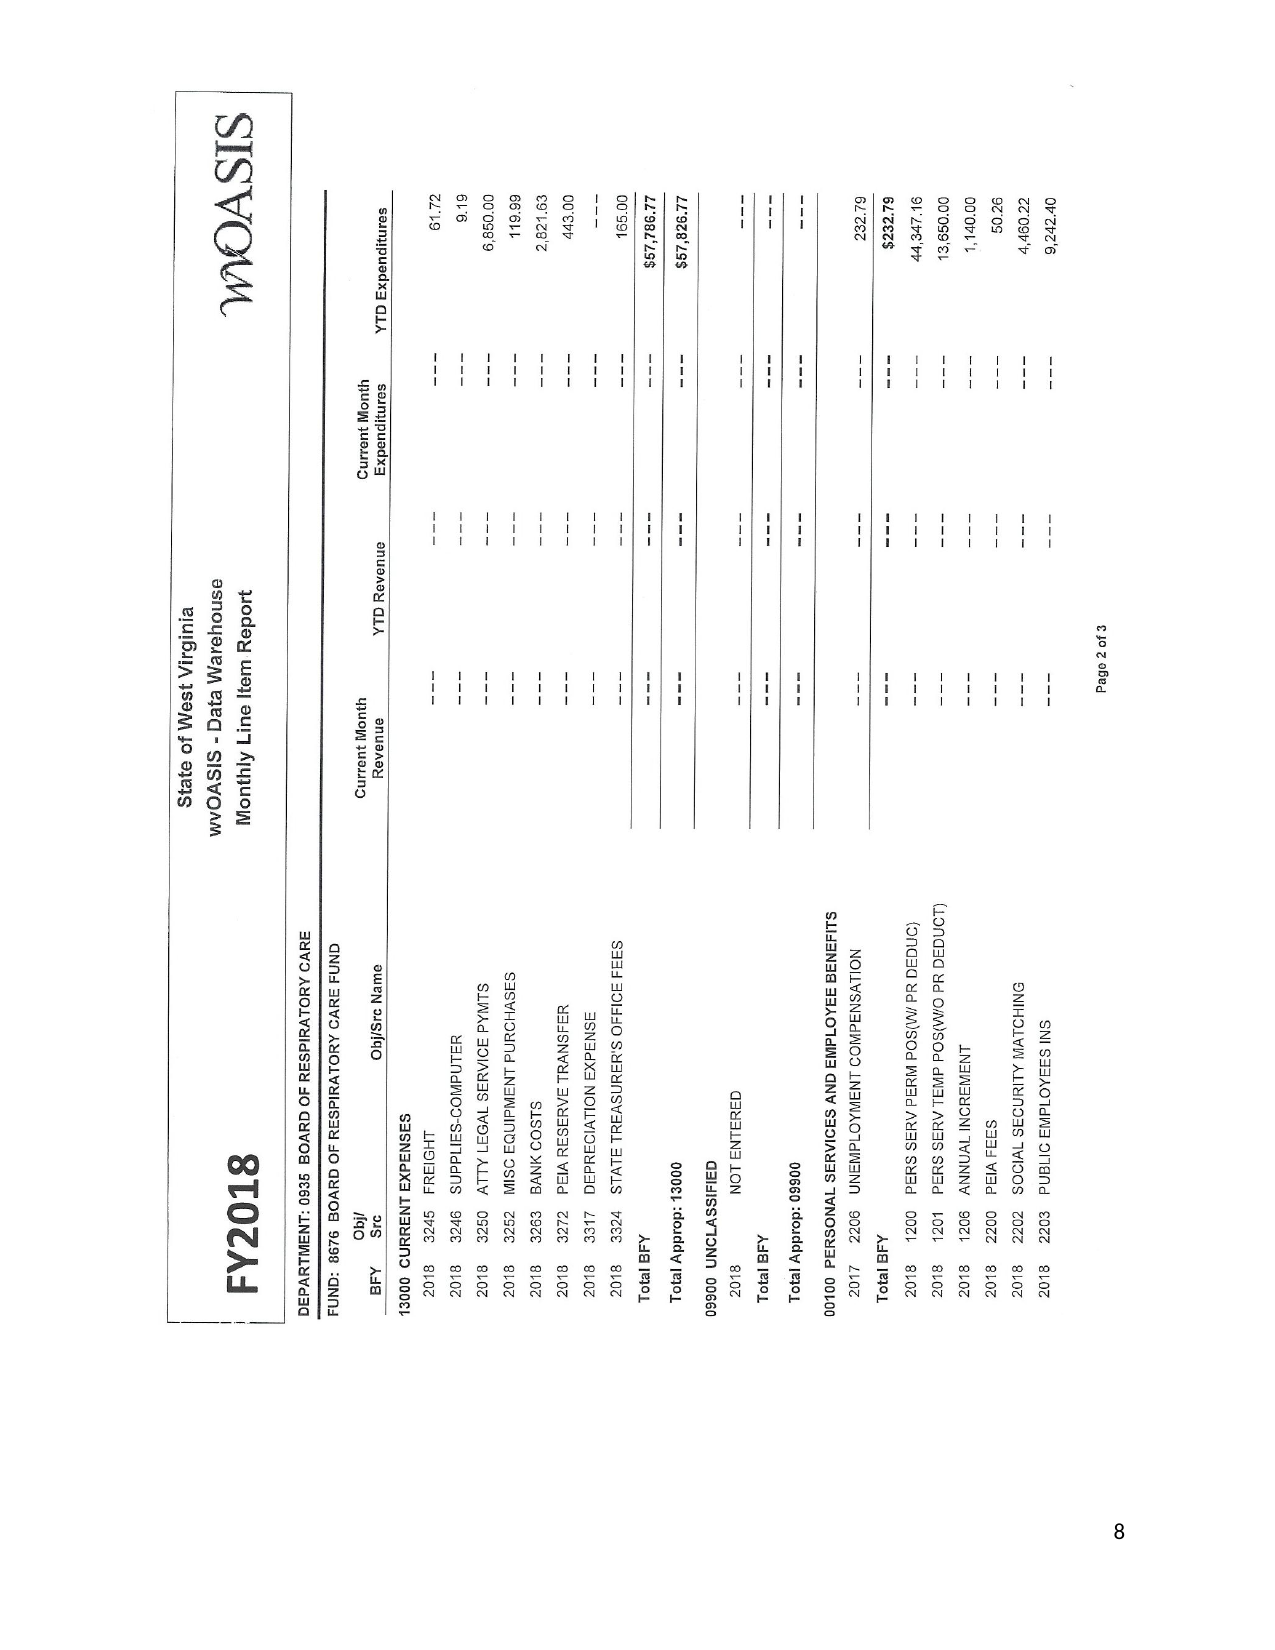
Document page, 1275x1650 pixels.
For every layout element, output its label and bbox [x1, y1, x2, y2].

picture [150, 75, 1125, 1339]
